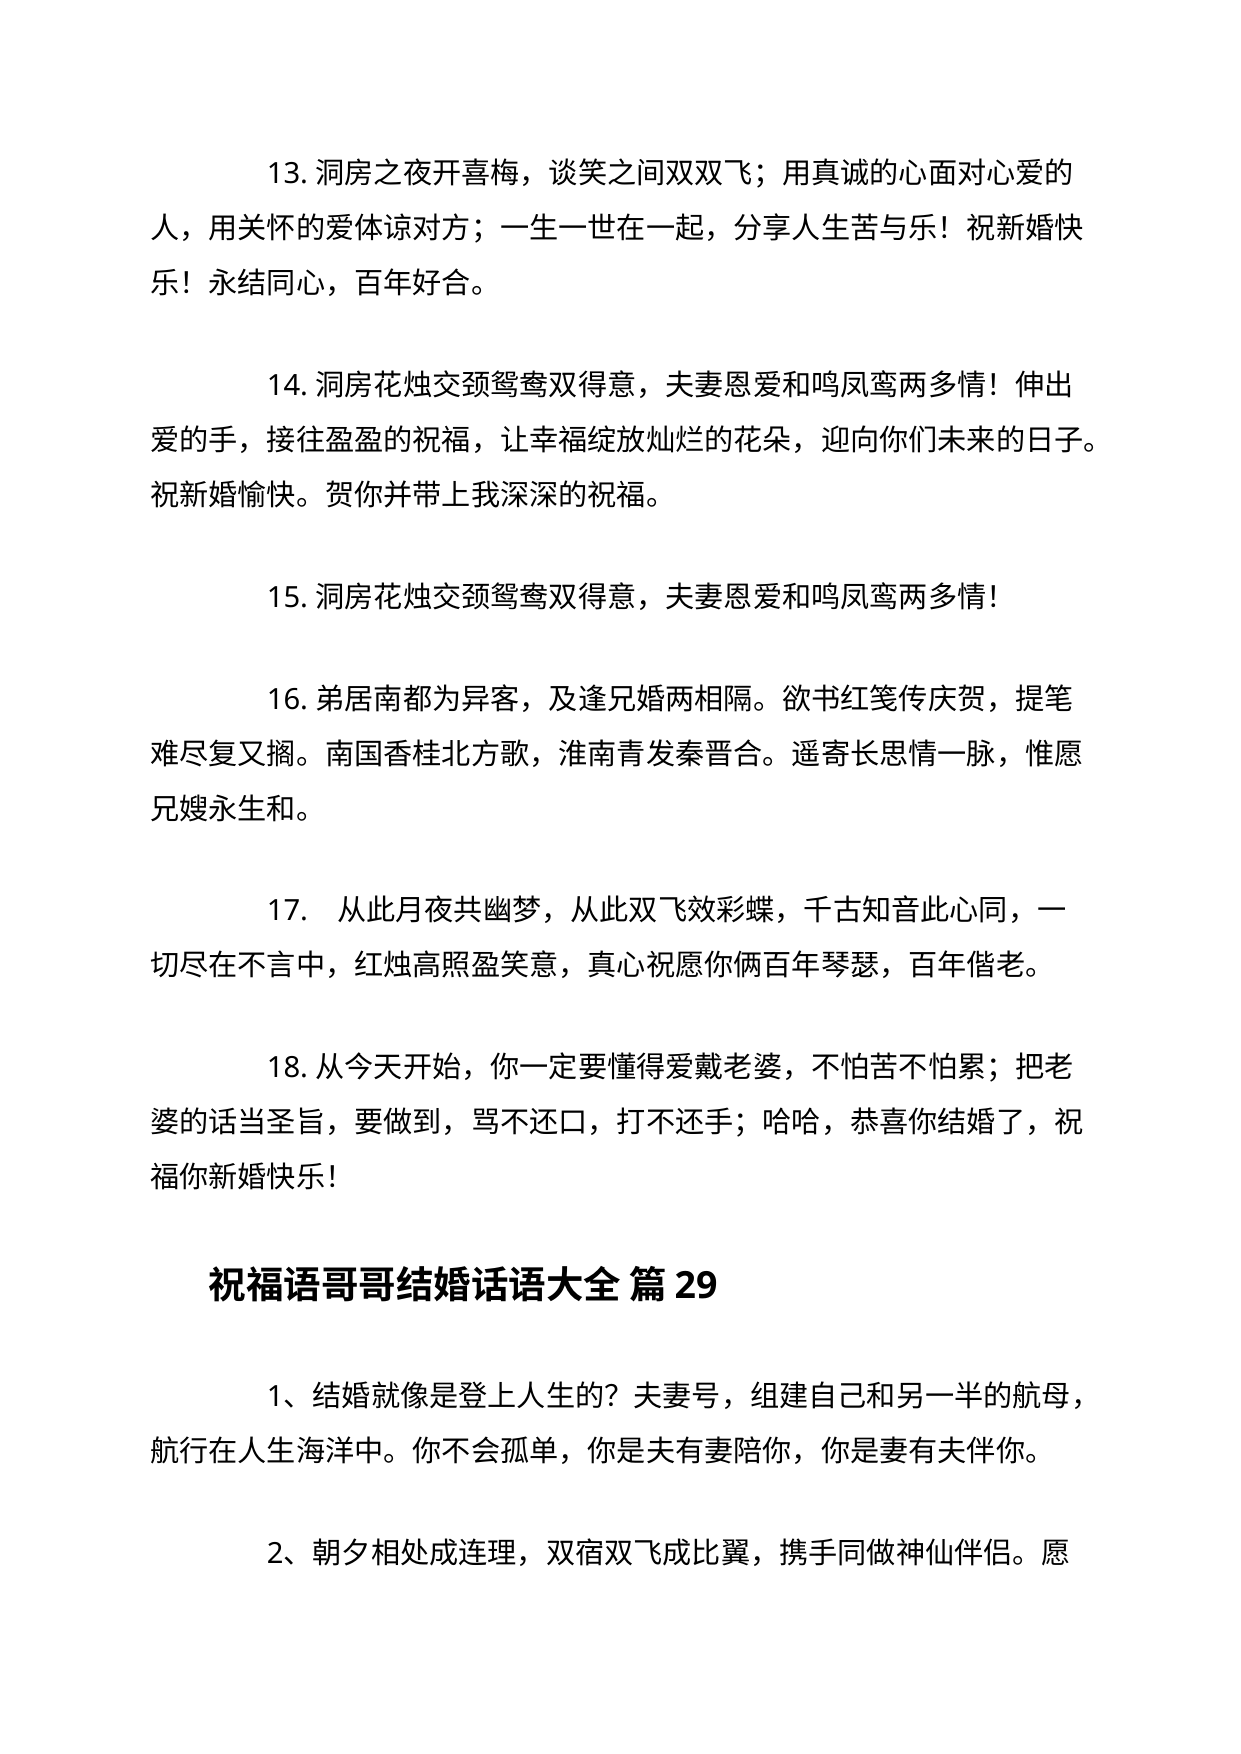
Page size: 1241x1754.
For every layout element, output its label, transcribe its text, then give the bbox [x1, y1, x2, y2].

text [150, 1530, 1090, 1572]
text 14. 洞房花烛交颈鸳鸯双得意，夫妻恩爱和鸣凤鸾两多情！伸出爱的手，接往盈盈的祝福，让幸福绽放灿烂的花朵，迎向你们未来的日子。祝新婚愉快。贺你并带上我深深的祝福。 [150, 362, 1090, 514]
text 1、结婚就像是登上人生的？夫妻号，组建自己和另一半的航母，航行在人生海洋中。你不会孤单，你是夫有妻陪你，你是妻有夫伴你。 [150, 1373, 1090, 1470]
text 15. 洞房花烛交颈鸳鸯双得意，夫妻恩爱和鸣凤鸾两多情！ [150, 573, 1090, 616]
text 13. 洞房之夜开喜梅，谈笑之间双双飞；用真诚的心面对心爱的人，用关怀的爱体谅对方；一生一世在一起，分享人生苦与乐！祝新婚快乐！永结同心，百年好合。 [150, 150, 1090, 302]
text 16. 弟居南都为异客，及逢兄婚两相隔。欲书红笺传庆贺，提笔难尽复又搁。南国香桂北方歌，淮南青发秦晋合。遥寄长思情一脉，惟愿兄嫂永生和。 [150, 675, 1090, 827]
text 祝福语哥哥结婚话语大全 篇29 [150, 1255, 1090, 1310]
text 17. 从此月夜共幽梦，从此双飞效彩蝶，千古知音此心同，一切尽在不言中，红烛高照盈笑意，真心祝愿你俩百年琴瑟，百年偕老。 [150, 887, 1090, 984]
text 18. 从今天开始，你一定要懂得爱戴老婆，不怕苦不怕累；把老婆的话当圣旨，要做到，骂不还口，打不还手；哈哈，恭喜你结婚了，祝福你新婚快乐！ [150, 1044, 1090, 1196]
